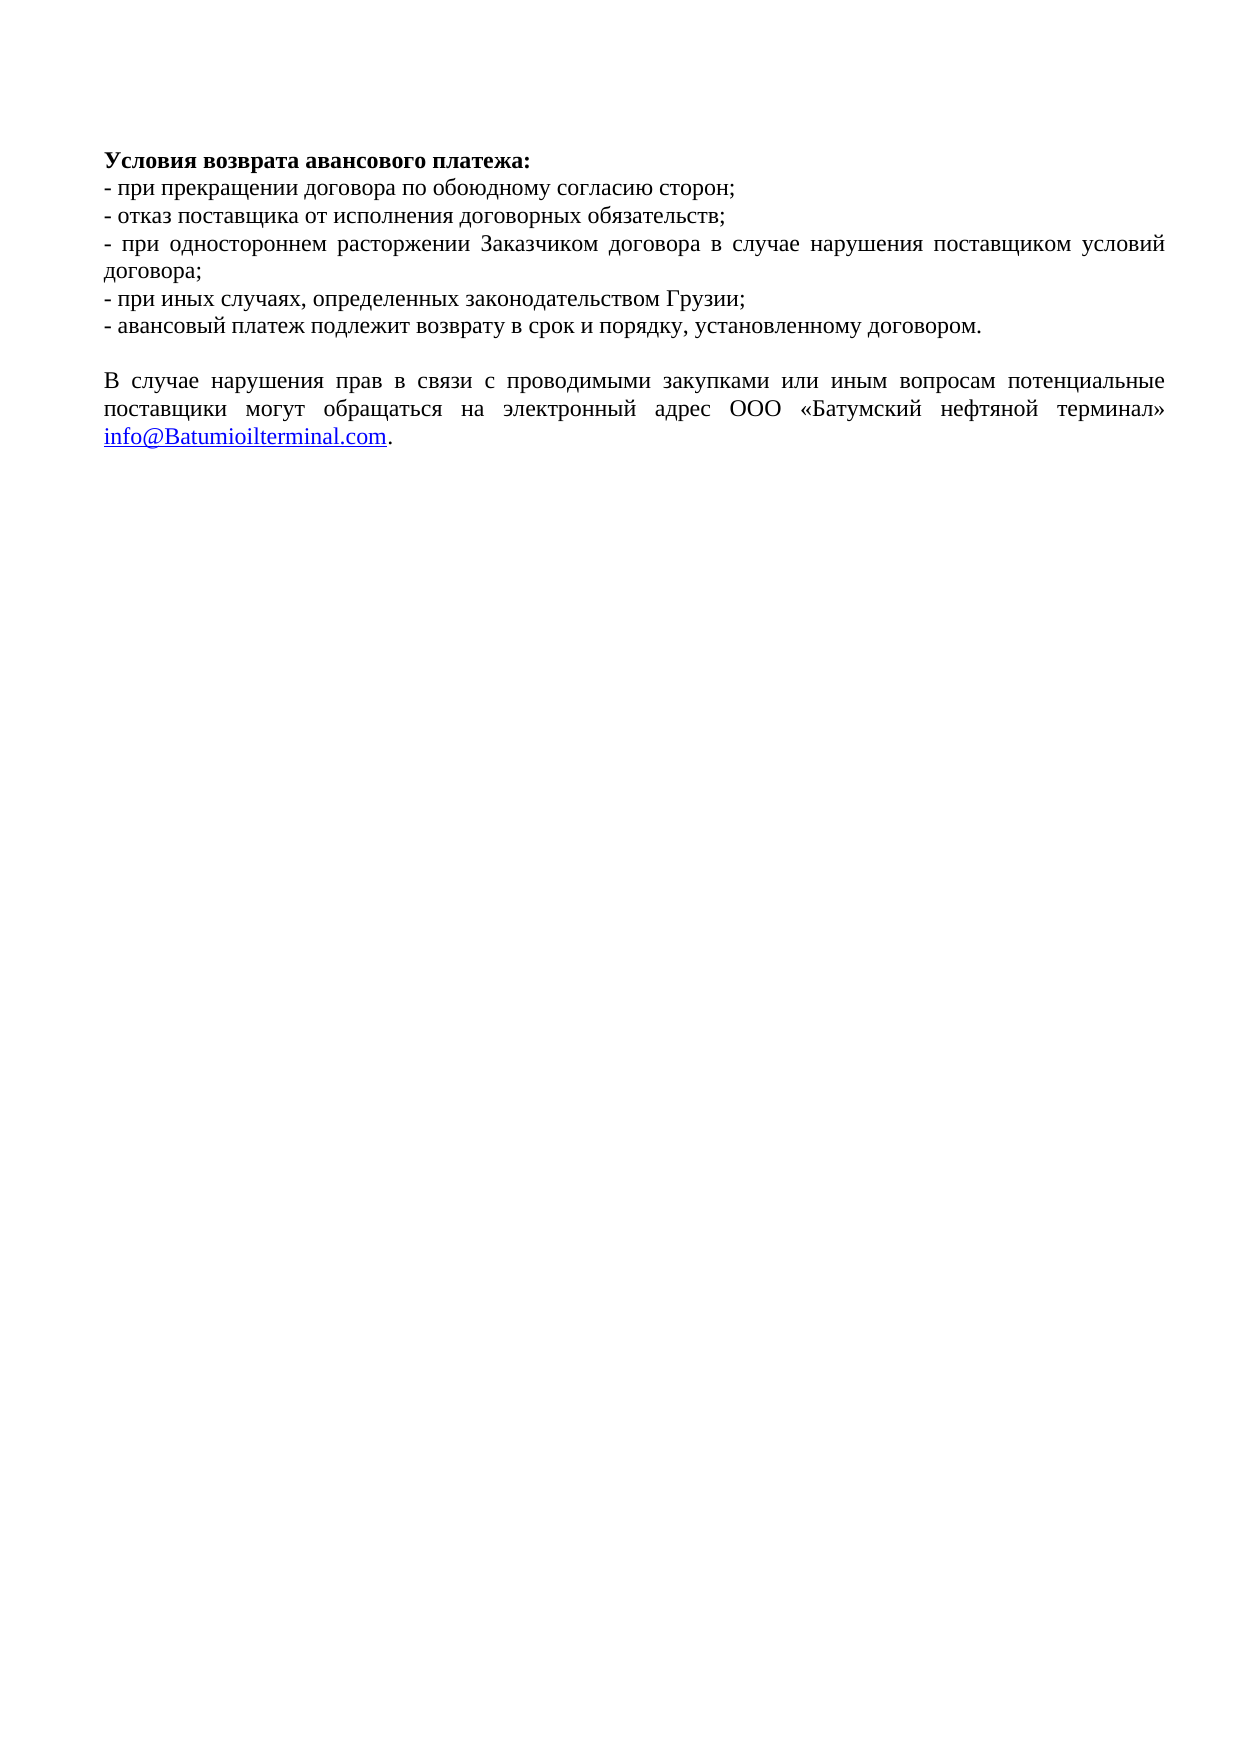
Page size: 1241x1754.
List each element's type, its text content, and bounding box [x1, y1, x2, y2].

text - при одностороннем расторжении Заказчиком договора в случае нарушения поставщиком условий договора; [103, 228, 1167, 284]
text - отказ поставщика от исполнения договорных обязательств; [103, 201, 1167, 228]
text - при прекращении договора по обоюдному согласию сторон; [103, 173, 1167, 201]
text - авансовый платеж подлежит возврату в срок и порядку, установленному договором. [103, 311, 1167, 339]
text Условия возврата авансового платежа: [103, 146, 1167, 173]
text - при иных случаях, определенных законодательством Грузии; [103, 284, 1167, 311]
text В случае нарушения прав в связи с проводимыми закупками или иным вопросам потенциальные поставщики могут обращаться на электронный адрес ООО «Батумский нефтяной терминал» info@Batumioilterminal.com. [103, 367, 1167, 449]
